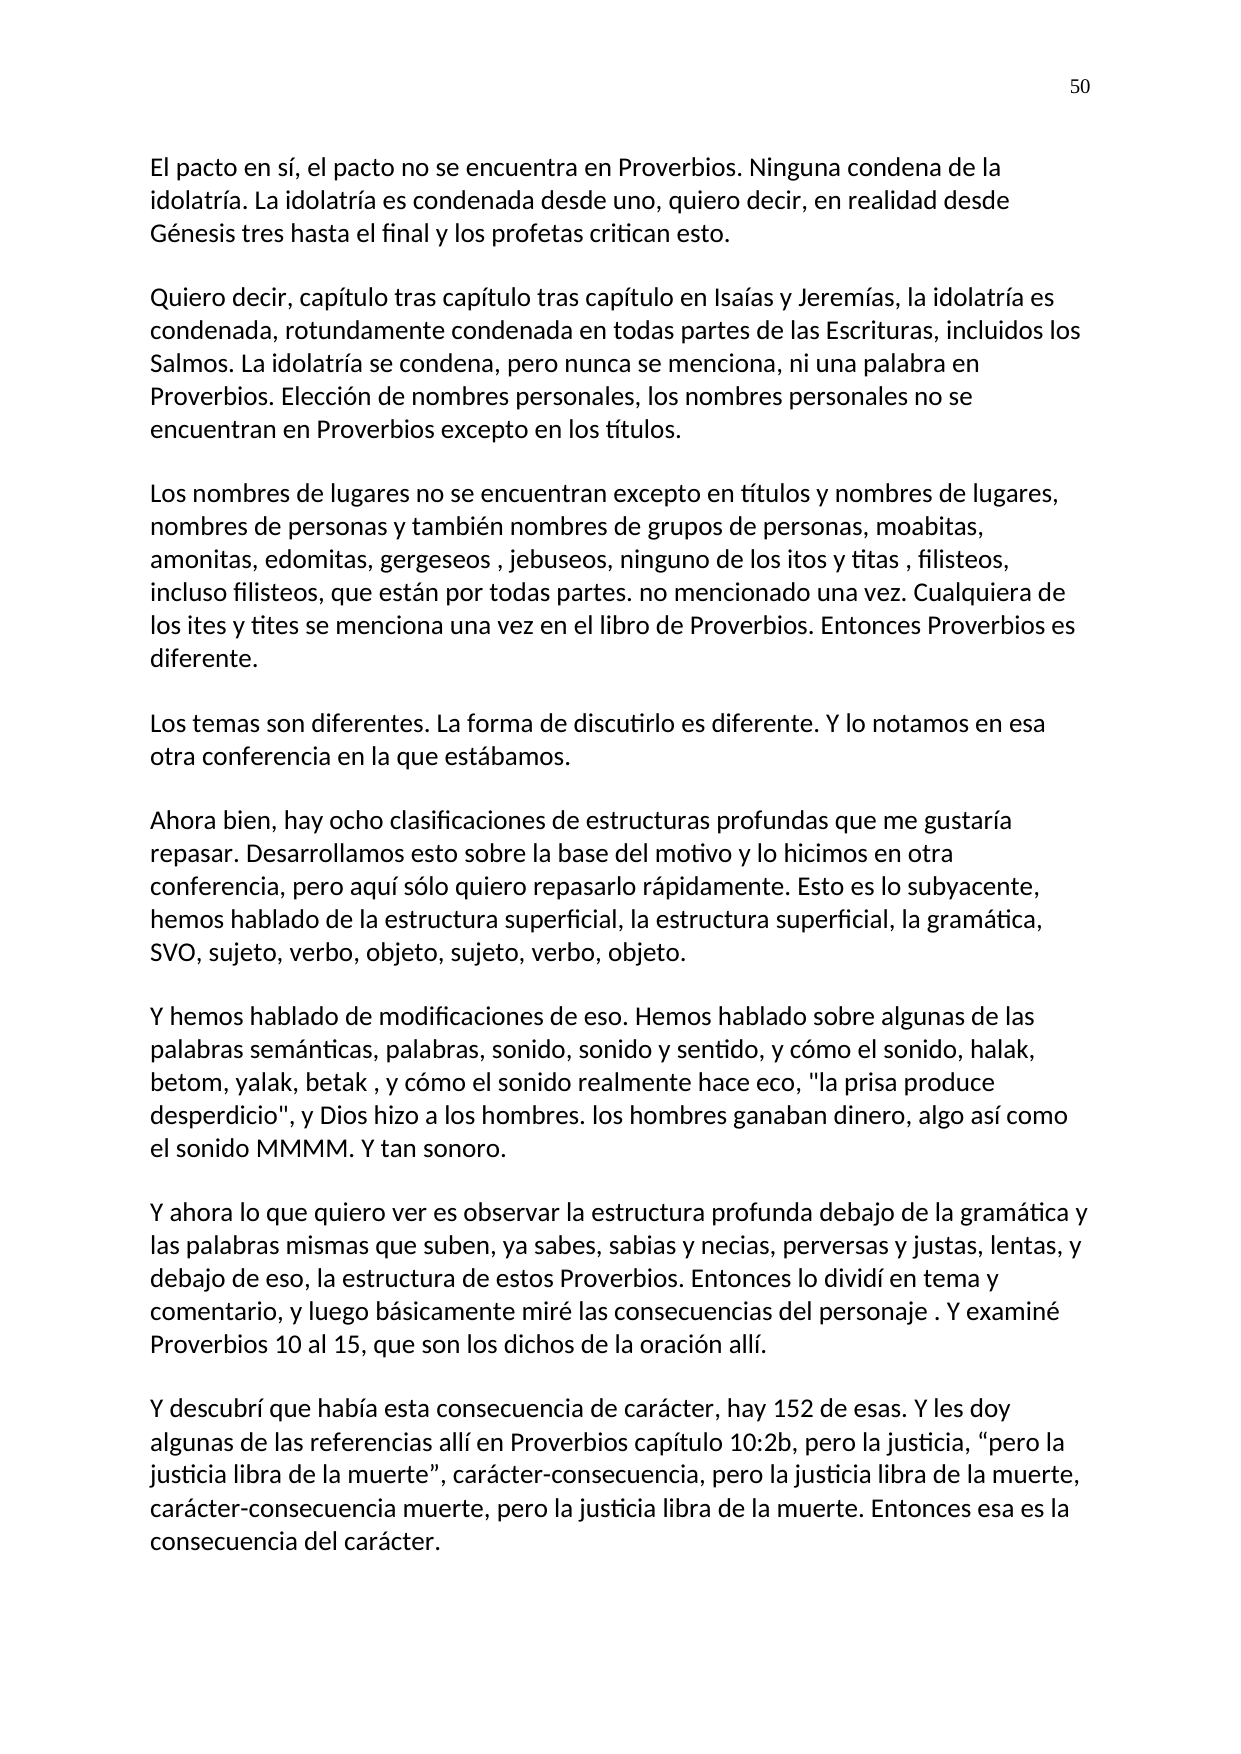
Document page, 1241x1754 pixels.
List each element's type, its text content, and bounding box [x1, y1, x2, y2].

text Y hemos hablado de modificaciones de eso. Hemos hablado sobre algunas de las palabras semánticas, palabras, sonido, sonido y sentido, y cómo el sonido, halak, betom, yalak, betak , y cómo el sonido realmente hace eco, "la prisa produce desperdicio", y Dios hizo a los hombres. los hombres ganaban dinero, algo así como el sonido MMMM. Y tan sonoro. [150, 999, 1090, 1164]
text Los temas son diferentes. La forma de discutirlo es diferente. Y lo notamos en esa otra conferencia en la que estábamos. [150, 706, 1090, 772]
text Y ahora lo que quiero ver es observar la estructura profunda debajo de la gramática y las palabras mismas que suben, ya sabes, sabias y necias, perversas y justas, lentas, y debajo de eso, la estructura de estos Proverbios. Entonces lo dividí en tema y comentario, y luego básicamente miré las consecuencias del personaje . Y examiné Proverbios 10 al 15, que son los dichos de la oración allí. [150, 1195, 1090, 1361]
text Y descubrí que había esta consecuencia de carácter, hay 152 de esas. Y les doy algunas de las referencias allí en Proverbios capítulo 10:2b, pero la justicia, “pero la justicia libra de la muerte”, carácter-consecuencia, pero la justicia libra de la muerte, carácter-consecuencia muerte, pero la justicia libra de la muerte. Entonces esa es la consecuencia del carácter. [150, 1392, 1090, 1557]
text Ahora bien, hay ocho clasificaciones de estructuras profundas que me gustaría repasar. Desarrollamos esto sobre la base del motivo y lo hicimos en otra conferencia, pero aquí sólo quiero repasarlo rápidamente. Esto es lo subyacente, hemos hablado de la estructura superficial, la estructura superficial, la gramática, SVO, sujeto, verbo, objeto, sujeto, verbo, objeto. [150, 803, 1090, 968]
text Los nombres de lugares no se encuentran excepto en títulos y nombres de lugares, nombres de personas y también nombres de grupos de personas, moabitas, amonitas, edomitas, gergeseos , jebuseos, ninguno de los itos y titas , filisteos, incluso filisteos, que están por todas partes. no mencionado una vez. Cualquiera de los ites y tites se menciona una vez en el libro de Proverbios. Entonces Proverbios es diferente. [150, 476, 1090, 674]
text El pacto en sí, el pacto no se encuentra en Proverbios. Ninguna condena de la idolatría. La idolatría es condenada desde uno, quiero decir, en realidad desde Génesis tres hasta el final y los profetas critican esto. [150, 150, 1090, 249]
text Quiero decir, capítulo tras capítulo tras capítulo en Isaías y Jeremías, la idolatría es condenada, rotundamente condenada en todas partes de las Escrituras, incluidos los Salmos. La idolatría se condena, pero nunca se menciona, ni una palabra en Proverbios. Elección de nombres personales, los nombres personales no se encuentran en Proverbios excepto en los títulos. [150, 280, 1090, 445]
